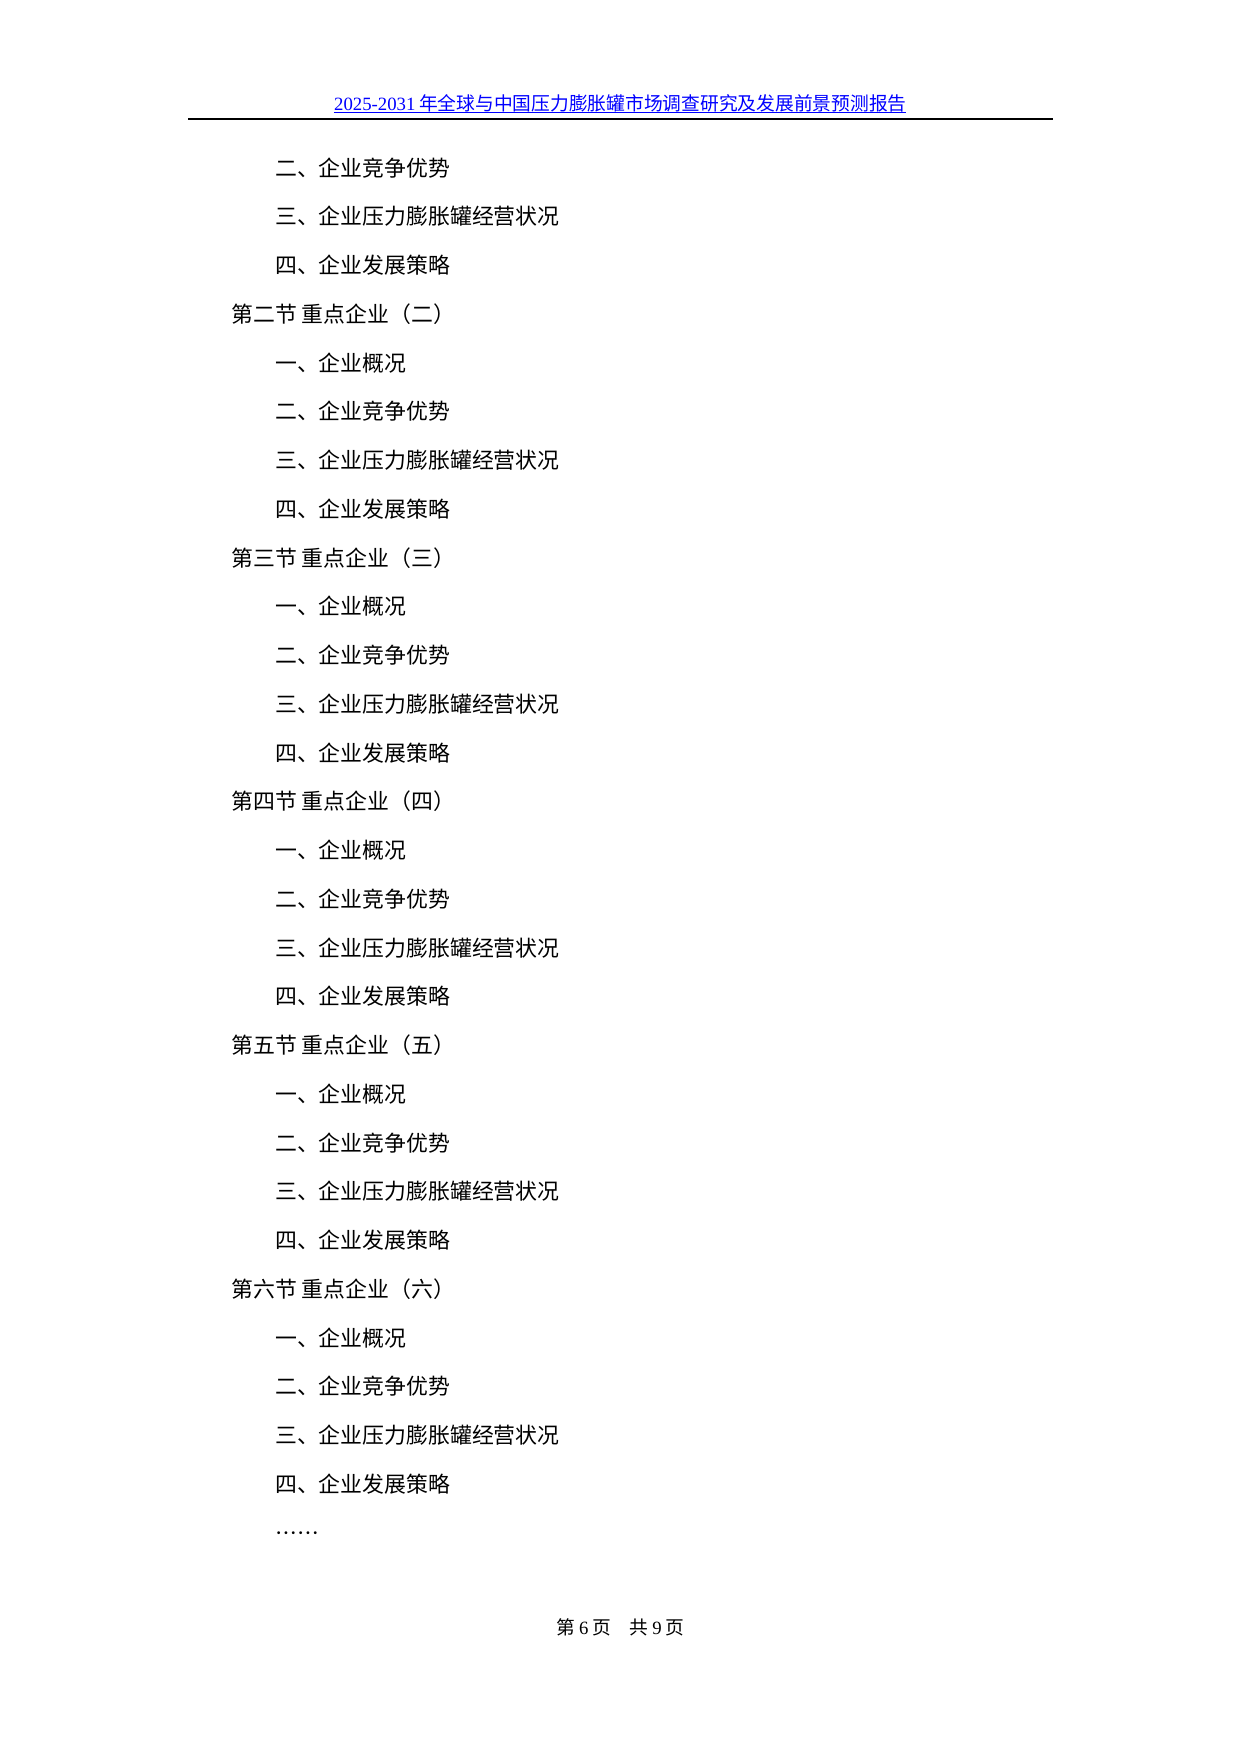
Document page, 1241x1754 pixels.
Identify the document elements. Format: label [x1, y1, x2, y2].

text [187, 150, 1053, 1548]
